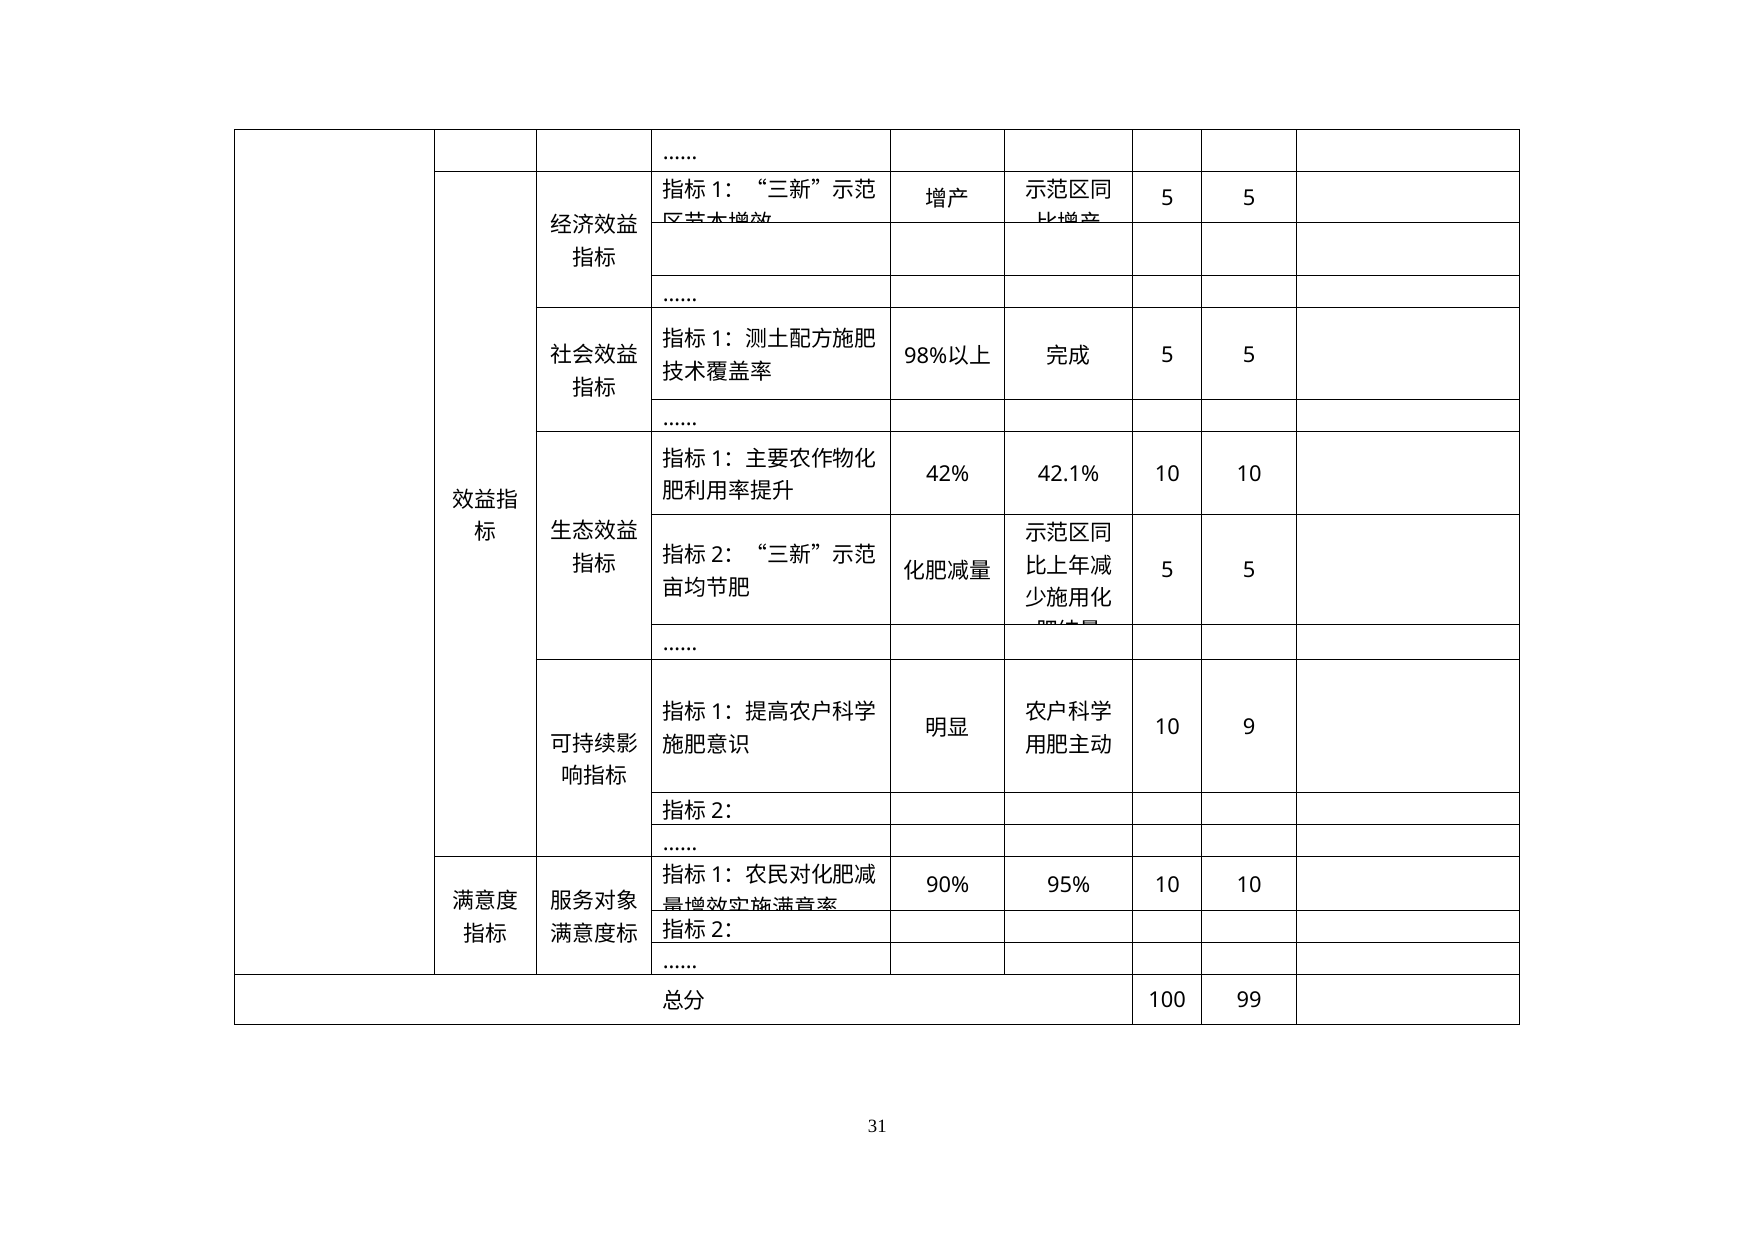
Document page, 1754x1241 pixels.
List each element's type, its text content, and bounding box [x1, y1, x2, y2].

table_cell [1297, 400, 1519, 431]
table_cell [1297, 130, 1519, 171]
table_cell [1297, 857, 1519, 910]
table_cell [891, 825, 1004, 856]
table_cell [652, 223, 890, 275]
table_cell 5 [1202, 172, 1296, 222]
table_cell [891, 625, 1004, 659]
table_cell [1297, 793, 1519, 824]
table_cell 社会效益 指标 [537, 308, 651, 431]
table_cell [1297, 223, 1519, 275]
table_cell 99 [1202, 975, 1296, 1024]
table_cell [891, 276, 1004, 307]
table_cell 指标2：“三新”示范亩均节肥 [652, 515, 890, 624]
table_cell [1133, 130, 1201, 171]
table_cell 化肥减量 [891, 515, 1004, 624]
table_cell [1202, 911, 1296, 942]
table_cell [891, 130, 1004, 171]
table_cell 完成 [1005, 308, 1132, 399]
table_cell 5 [1133, 308, 1201, 399]
table_cell [1005, 943, 1132, 974]
table_cell 98%以上 [891, 308, 1004, 399]
table_cell …… [652, 825, 890, 856]
table_cell [1133, 825, 1201, 856]
table_cell [1297, 172, 1519, 222]
table_cell [1297, 308, 1519, 399]
table_cell [1297, 660, 1519, 792]
table_cell 指标1：“三新”示范区节本增效 [652, 172, 890, 222]
table_cell [1202, 793, 1296, 824]
table_cell 5 [1202, 308, 1296, 399]
table_cell [1005, 400, 1132, 431]
table_cell [891, 911, 1004, 942]
table_cell 农户科学用肥主动 [1005, 660, 1132, 792]
table_cell 示范区同比上年减少施用化肥纯量12% [1005, 515, 1132, 624]
table_cell 5 [1133, 172, 1201, 222]
table_cell 10 [1202, 432, 1296, 514]
table_cell 10 [1133, 857, 1201, 910]
table_cell [1005, 223, 1132, 275]
table_cell 42.1% [1005, 432, 1132, 514]
table_cell …… [652, 943, 890, 974]
table_cell 生态效益 指标 [537, 432, 651, 659]
table_cell 经济效益 指标 [537, 172, 651, 307]
table_cell 指标1：主要农作物化肥利用率提升 [652, 432, 890, 514]
table_cell [1297, 625, 1519, 659]
table_cell 明显 [891, 660, 1004, 792]
table_cell [1297, 943, 1519, 974]
table_cell 指标2： [652, 911, 890, 942]
table_cell 10 [1133, 432, 1201, 514]
table_cell [1005, 130, 1132, 171]
table_cell [1202, 130, 1296, 171]
table_cell 5 [1202, 515, 1296, 624]
table_cell 指标1：农民对化肥减量增效实施满意率 [652, 857, 890, 910]
table_cell 成本指标 [537, 130, 651, 171]
table_cell [891, 793, 1004, 824]
table_cell [1297, 515, 1519, 624]
table_cell [891, 943, 1004, 974]
table_cell 42% [891, 432, 1004, 514]
table_cell 服务对象满意度标 [537, 857, 651, 974]
table_cell [1133, 911, 1201, 942]
table_cell [1202, 400, 1296, 431]
table_cell 可持续影响指标 [537, 660, 651, 856]
table_cell [1133, 400, 1201, 431]
table_cell [1297, 276, 1519, 307]
table_cell [1005, 911, 1132, 942]
table_cell 指标2： [652, 793, 890, 824]
table_cell [1202, 276, 1296, 307]
table_cell 9 [1202, 660, 1296, 792]
table_cell [1297, 825, 1519, 856]
table_cell [1133, 223, 1201, 275]
table_cell 5 [1133, 515, 1201, 624]
table_cell [891, 400, 1004, 431]
table_cell [1133, 793, 1201, 824]
table_cell …… [652, 625, 890, 659]
table_cell 10 [1202, 857, 1296, 910]
table_cell [1202, 625, 1296, 659]
table_cell 指标1：测土配方施肥技术覆盖率 [652, 308, 890, 399]
table_cell [1133, 625, 1201, 659]
table_cell 增产 [891, 172, 1004, 222]
table_cell [1005, 793, 1132, 824]
table_cell [1005, 276, 1132, 307]
table_cell [1005, 825, 1132, 856]
table_cell 10 [1133, 660, 1201, 792]
table_cell 100 [1133, 975, 1201, 1024]
table_cell [1202, 825, 1296, 856]
table_cell 95% [1005, 857, 1132, 910]
table_cell 总分 [235, 975, 1132, 1024]
table_cell [1297, 975, 1519, 1024]
table_cell 指标1：提高农户科学施肥意识 [652, 660, 890, 792]
table_cell [1297, 911, 1519, 942]
table_cell …… [652, 276, 890, 307]
table_cell [1297, 432, 1519, 514]
table_cell [1005, 625, 1132, 659]
table_cell [1133, 943, 1201, 974]
table_cell 效益指标 [435, 172, 536, 856]
table_cell 满意度 指标 [435, 857, 536, 974]
table_cell [1133, 276, 1201, 307]
table_cell 示范区同比增产16% [1005, 172, 1132, 222]
table_cell …… [652, 130, 890, 171]
table_cell …… [652, 400, 890, 431]
table_cell 90% [891, 857, 1004, 910]
table_cell [1202, 943, 1296, 974]
table_cell [1202, 223, 1296, 275]
table_cell [891, 223, 1004, 275]
